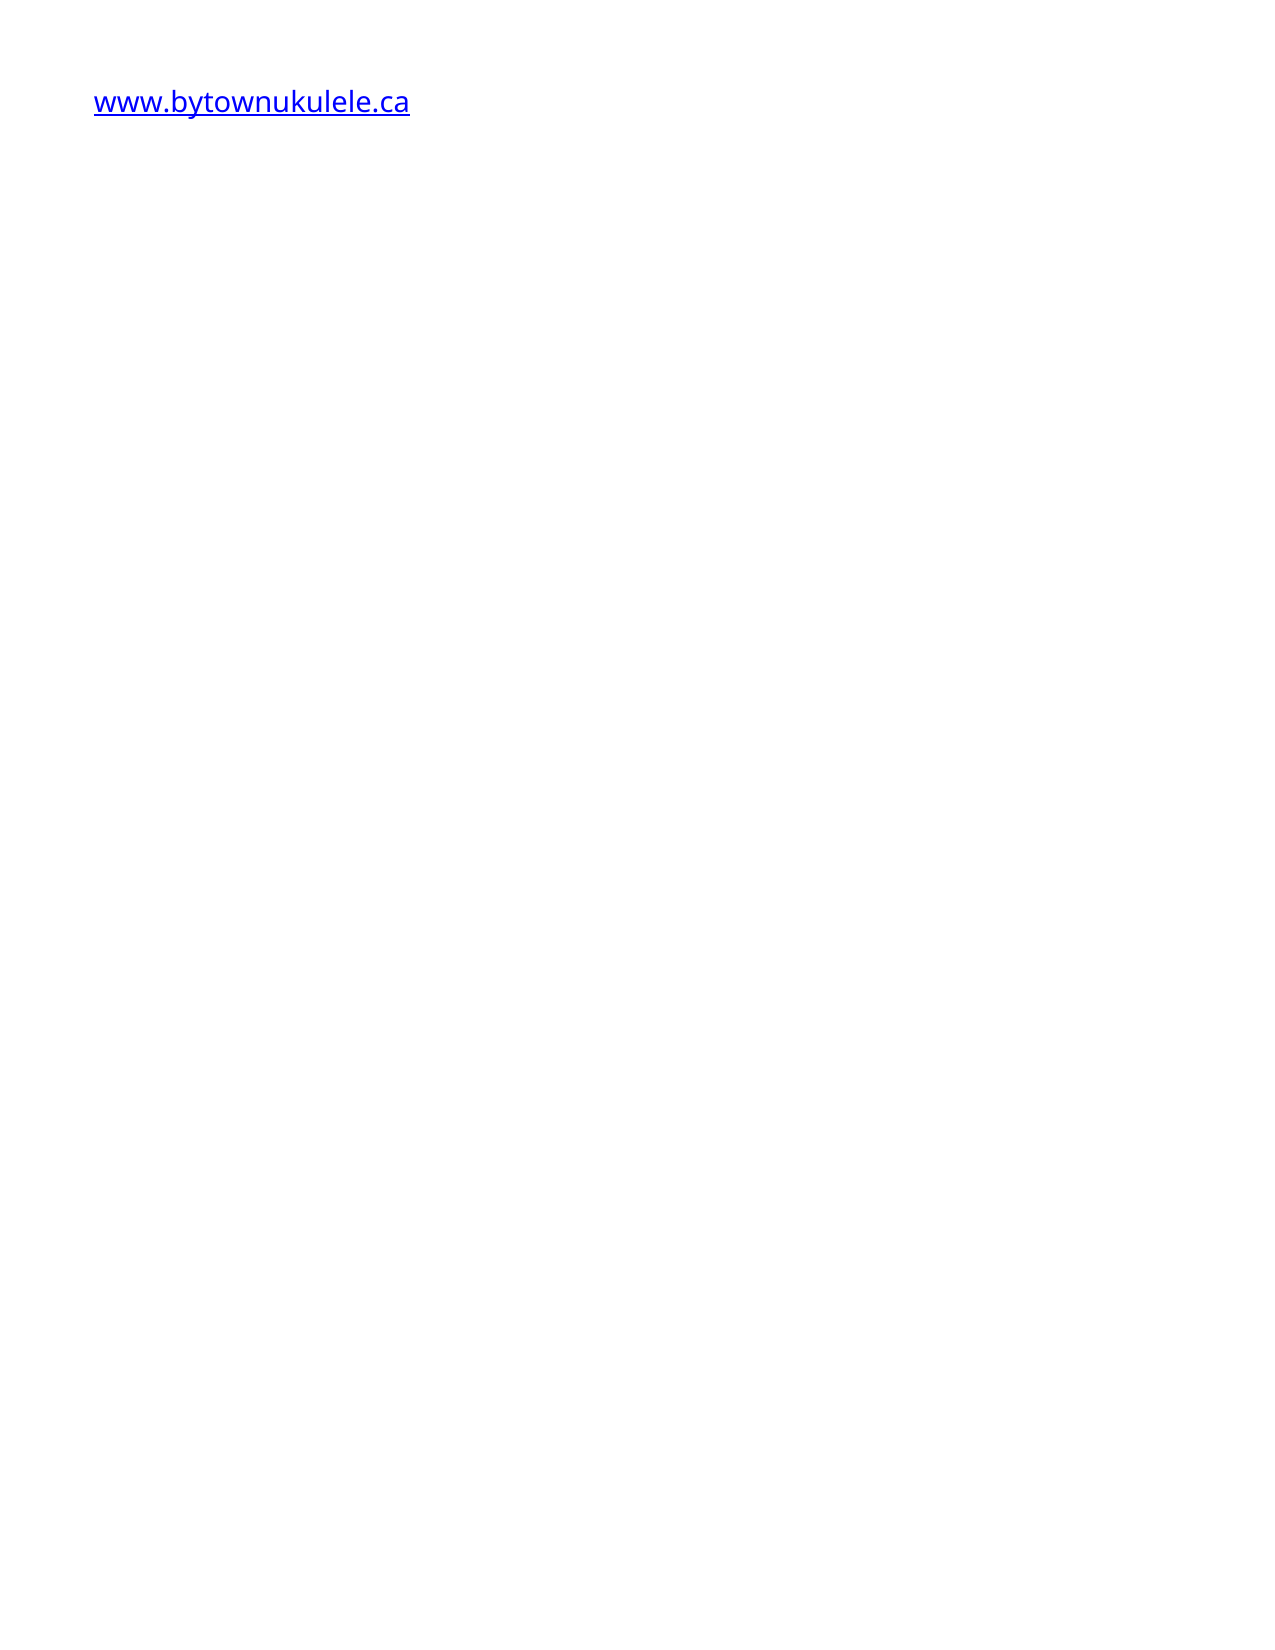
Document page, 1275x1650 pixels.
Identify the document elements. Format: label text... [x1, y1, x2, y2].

text www.bytownukulele.ca [94, 81, 1255, 121]
